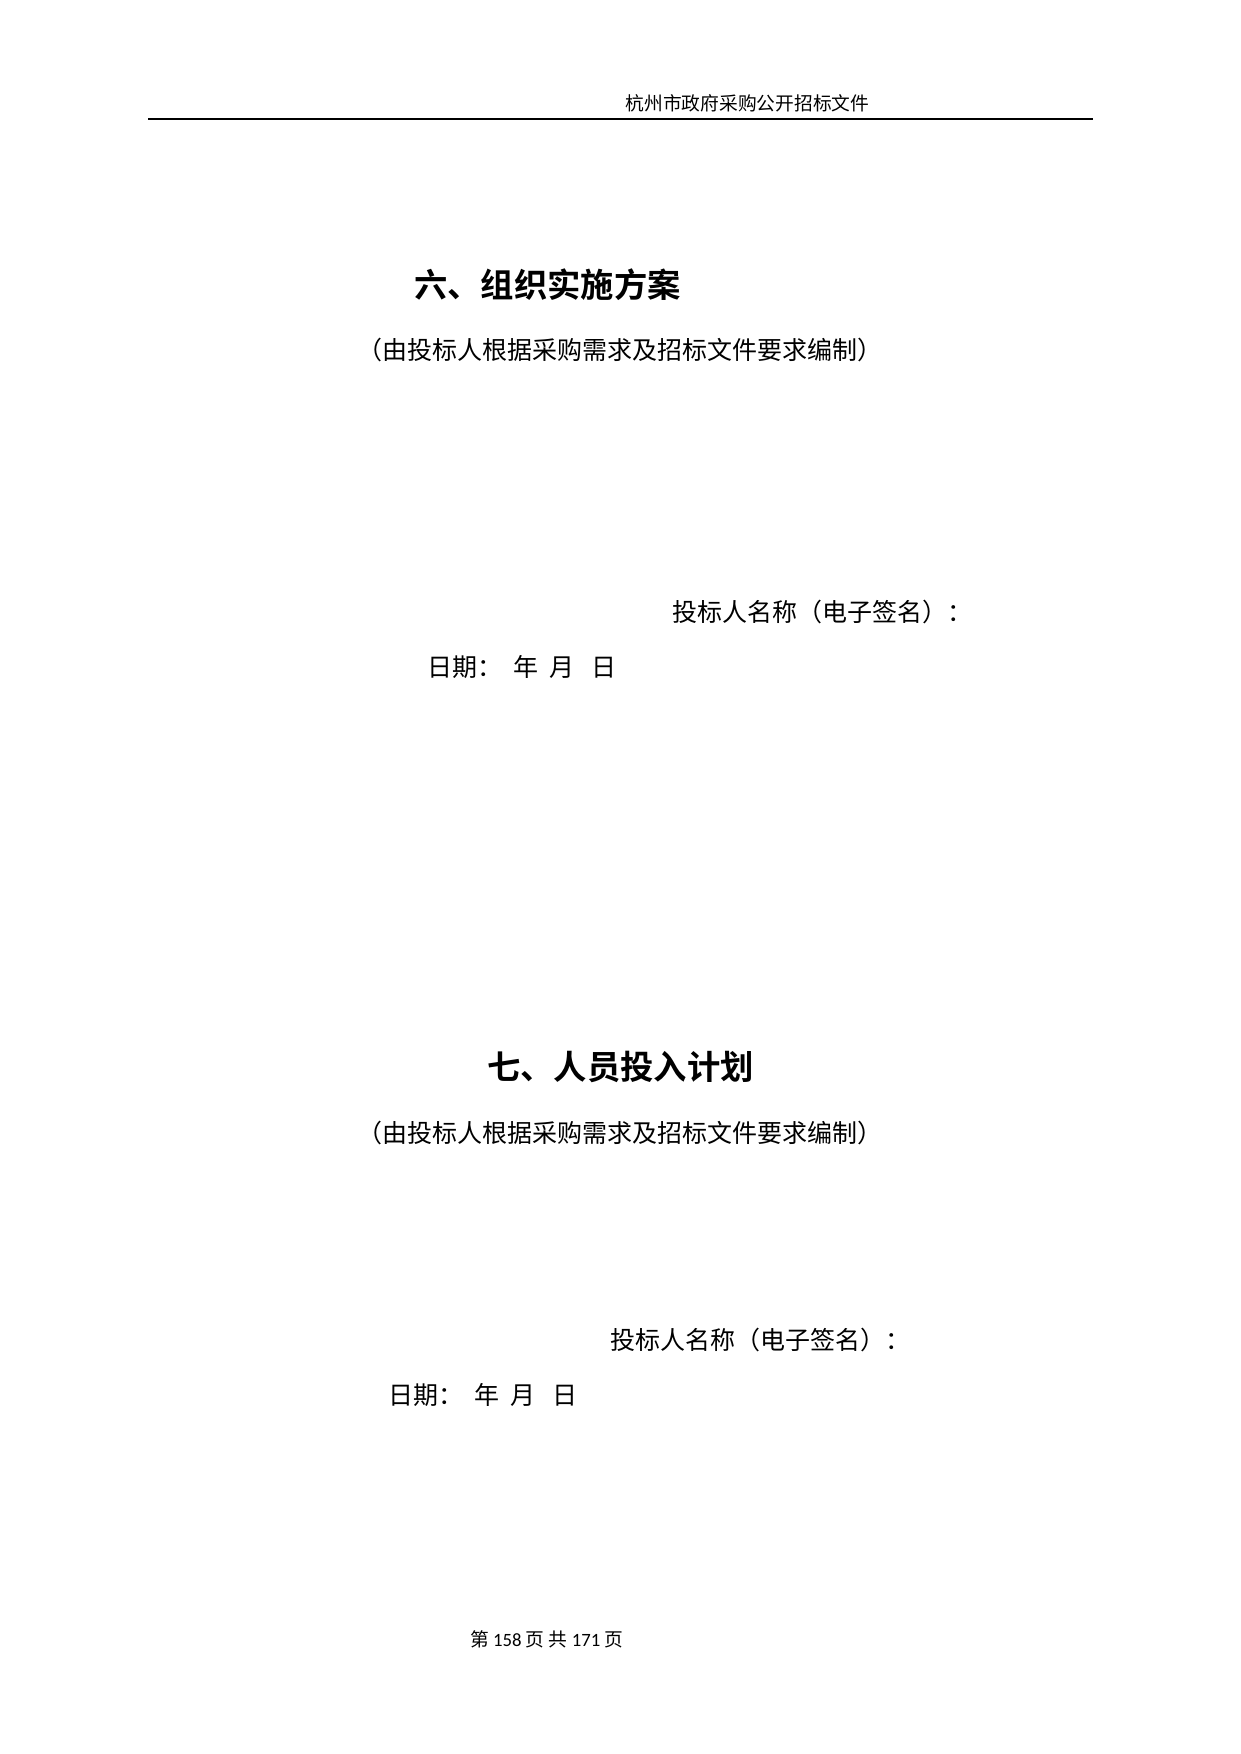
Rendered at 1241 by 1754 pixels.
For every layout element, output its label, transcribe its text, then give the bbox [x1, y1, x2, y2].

text （由投标人根据采购需求及招标文件要求编制） [148, 1113, 1093, 1149]
text 七、人员投入计划 [148, 1041, 1093, 1089]
text 日期： 年 月 日 [148, 647, 1093, 683]
text 投标人名称（电子签名）： [148, 593, 1093, 629]
text （由投标人根据采购需求及招标文件要求编制） [148, 331, 1093, 367]
text 日期： 年 月 日 [148, 1375, 1093, 1411]
text 六、组织实施方案 [148, 258, 947, 307]
text 投标人名称（电子签名）： [148, 1321, 1093, 1357]
